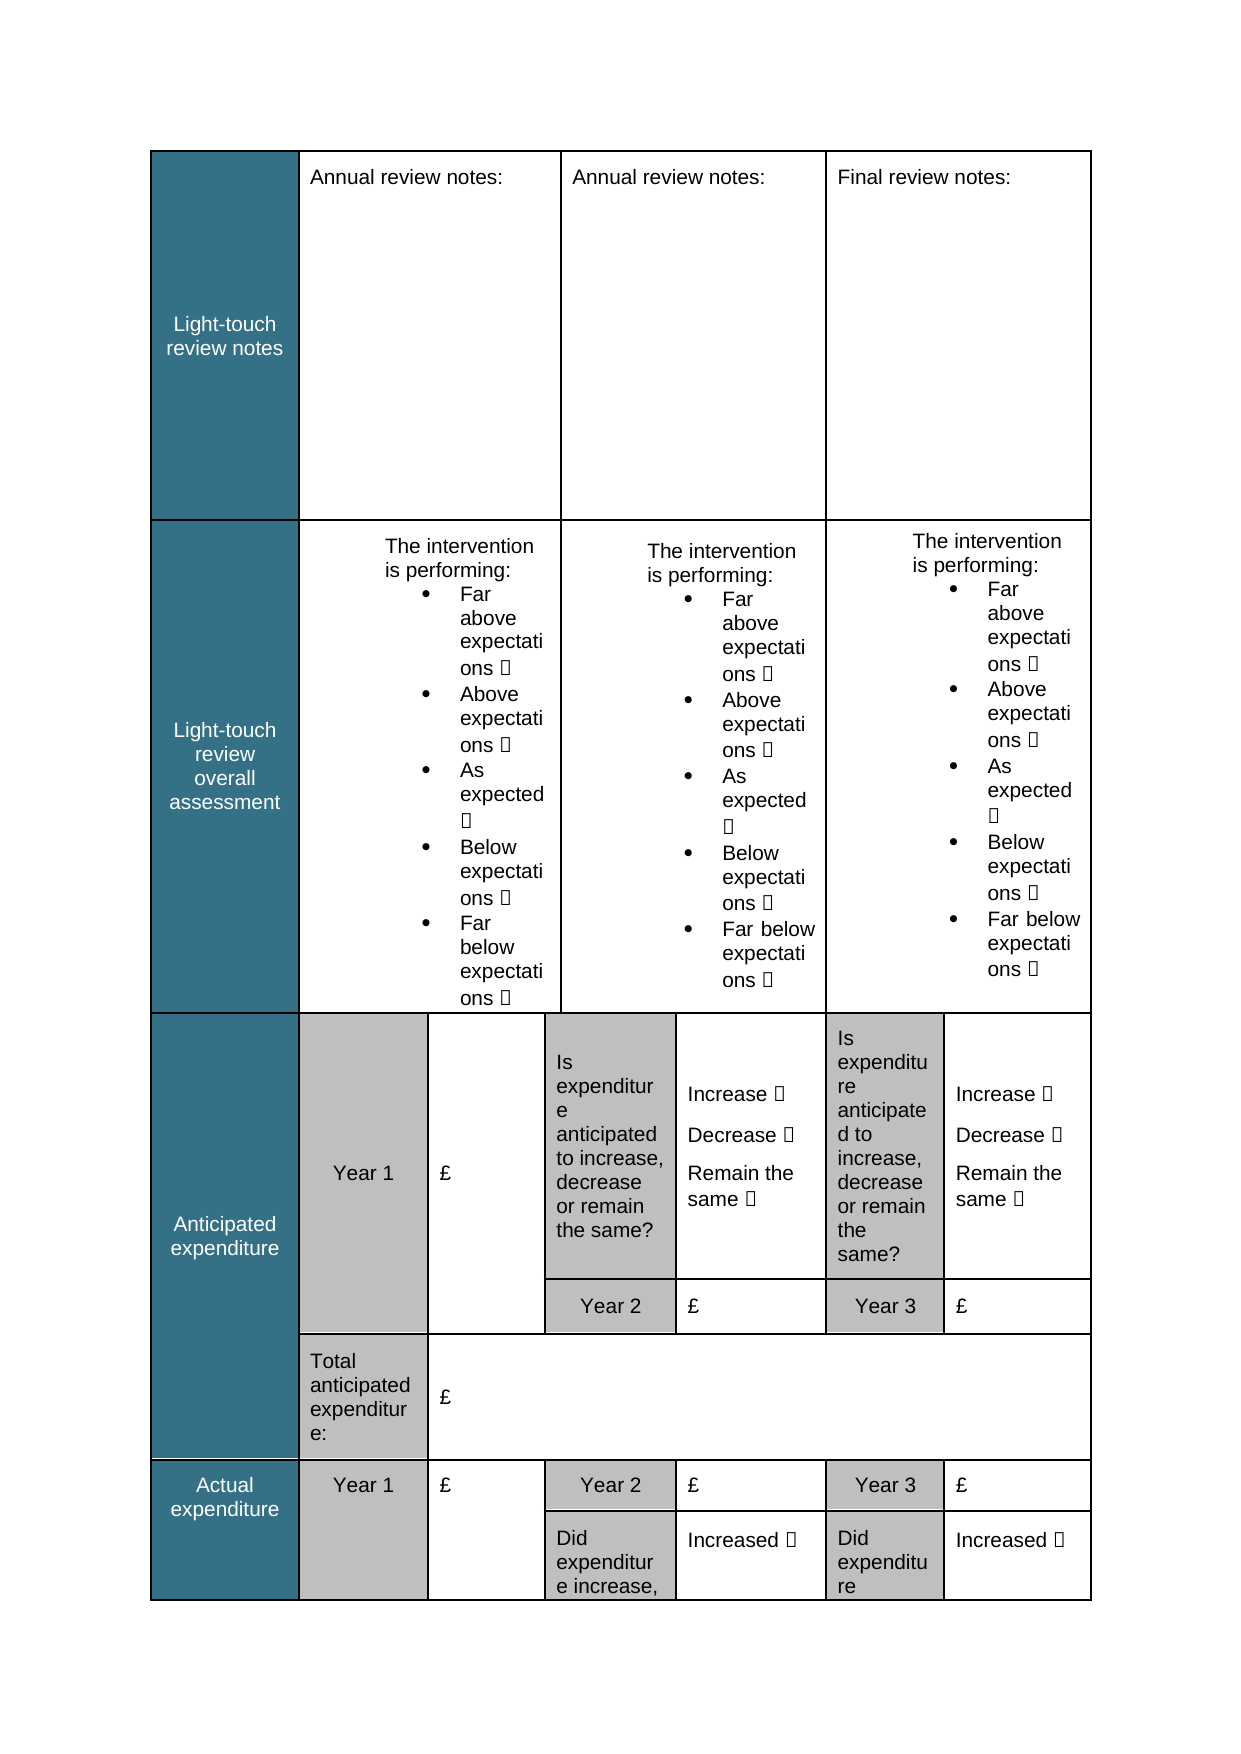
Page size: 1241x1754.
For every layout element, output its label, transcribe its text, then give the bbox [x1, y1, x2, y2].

table_cell Final review notes: [827, 152, 1090, 519]
table_cell £ [429, 1014, 544, 1332]
table_cell Year 1 [300, 1014, 427, 1332]
table_cell Year 1 [300, 1461, 427, 1599]
table_cell £ [945, 1461, 1090, 1509]
table_cell £ [429, 1335, 1090, 1458]
table_cell Annual review notes: [562, 152, 825, 519]
table_cell Increase  Decrease  Remain the same  [677, 1014, 825, 1278]
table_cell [827, 1512, 943, 1599]
table_cell Year 3 [827, 1461, 943, 1509]
table_cell Anticipated expenditure [152, 1014, 298, 1458]
table_cell Is expenditure anticipated to increase, decrease or remain the same? [546, 1014, 675, 1278]
table_cell £ [429, 1461, 544, 1599]
table_cell Year 2 [546, 1280, 675, 1332]
table_cell Increase  Decrease  Remain the same  [945, 1014, 1090, 1278]
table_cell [677, 1512, 825, 1599]
table_cell Total anticipated expenditure: [300, 1335, 427, 1458]
table_cell Year 3 [827, 1280, 943, 1332]
table_cell Actual expenditure [152, 1461, 298, 1599]
table_cell Light-touch review notes [152, 152, 298, 519]
table_cell £ [677, 1461, 825, 1509]
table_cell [546, 1512, 675, 1599]
table_cell Annual review notes: [300, 152, 560, 519]
table_cell £ [945, 1280, 1090, 1332]
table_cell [945, 1512, 1090, 1599]
table_cell Is expenditure anticipated to increase, decrease or remain the same? [827, 1014, 943, 1278]
table_cell Year 2 [546, 1461, 675, 1509]
table_cell The intervention is performing: Far above expectations  Above expectations  As expected  Below expectations  Far below expectations  [827, 521, 1090, 1012]
table_cell Light-touch review overall assessment [152, 521, 298, 1012]
table_cell £ [677, 1280, 825, 1332]
table_cell The intervention is performing: Far above expectations  Above expectations  As expected  Below expectations  Far below expectations  [300, 521, 560, 1012]
table_cell The intervention is performing: Far above expectations  Above expectations  As expected  Below expectations  Far below expectations  [562, 521, 825, 1012]
